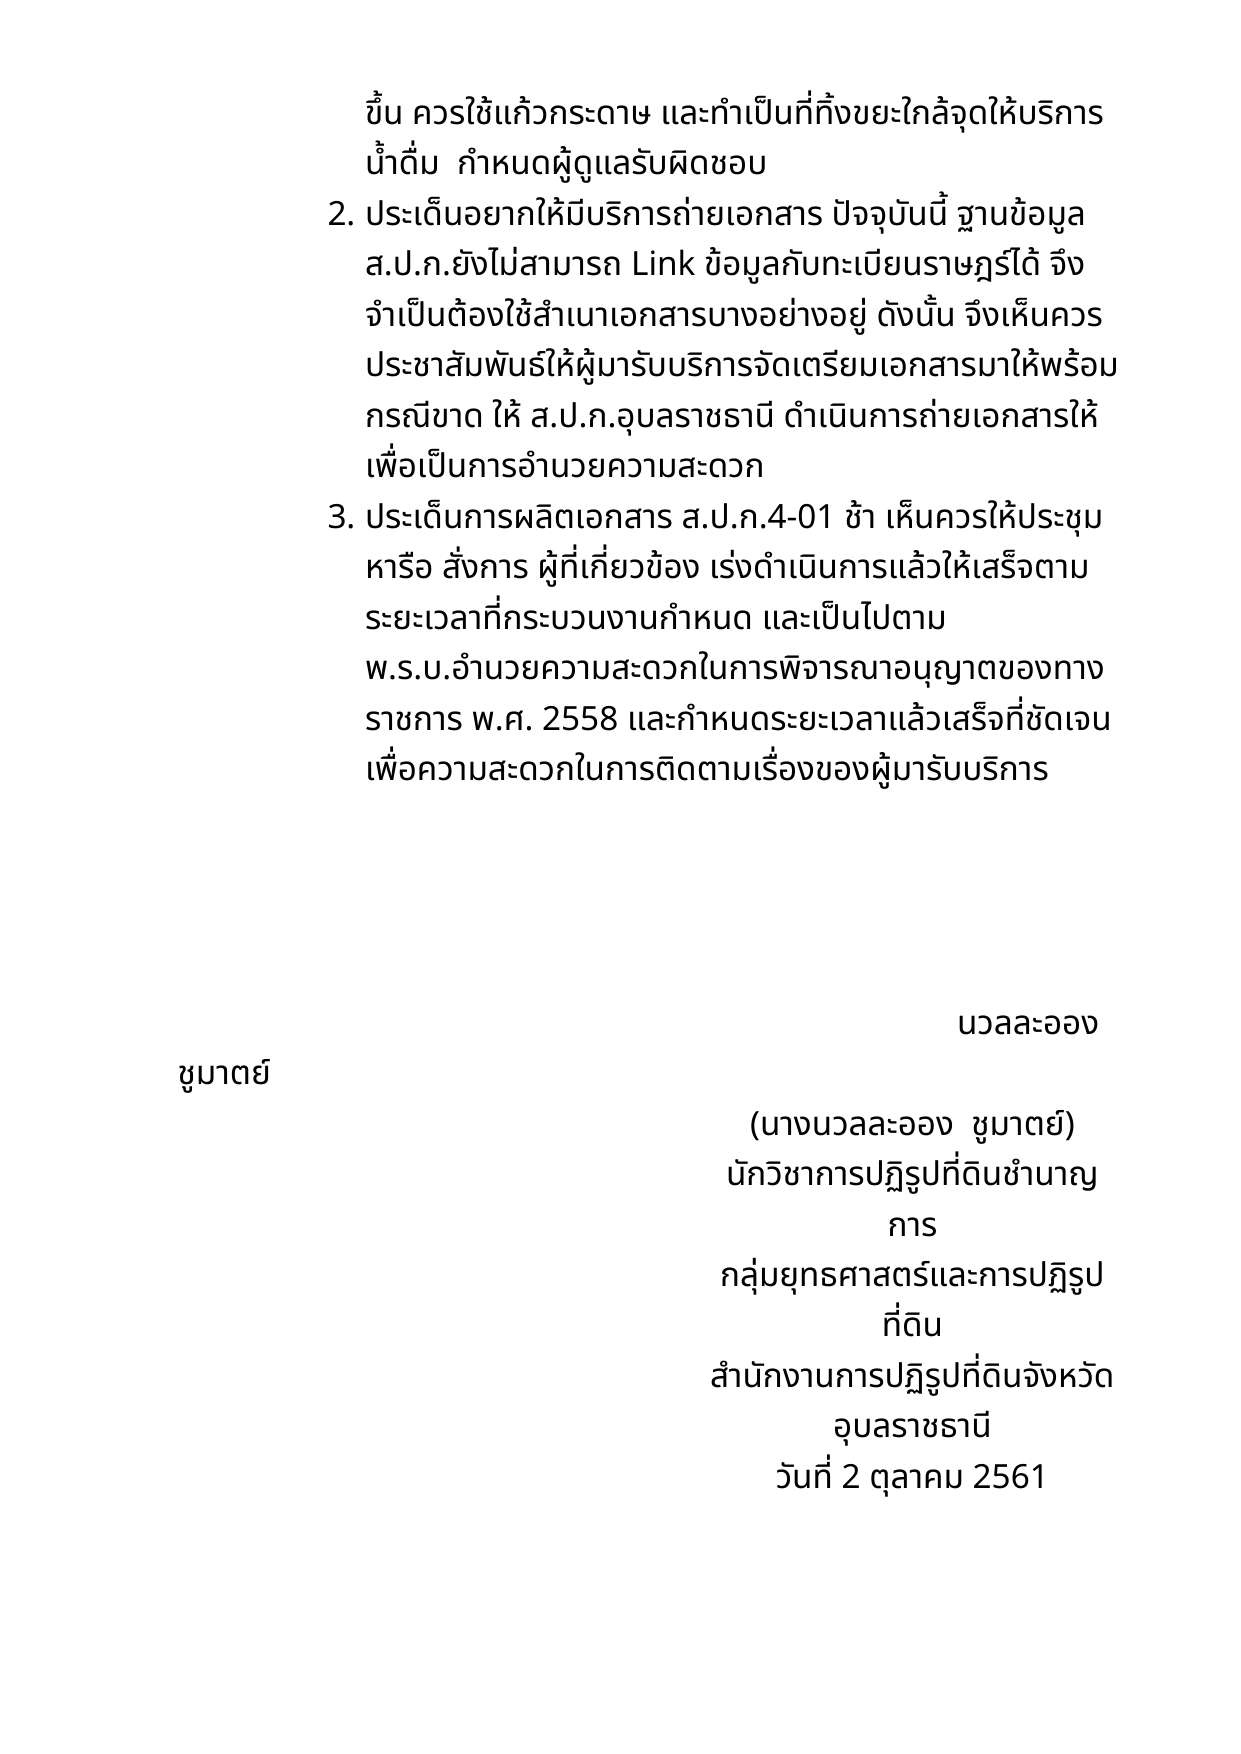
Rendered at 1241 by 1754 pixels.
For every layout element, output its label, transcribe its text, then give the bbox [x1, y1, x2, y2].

text วันที่ 2 ตุลาคม 2561 [702, 1453, 1122, 1503]
list ประเด็นการผลิตเอกสาร ส.ป.ก.4-01 ช้า เห็นควรให้ประชุม หารือ สั่งการ ผู้ที่เกี่ยวข้อง เร่งดำเนินการแล้วให้เสร็จตามระยะเวลาที่กระบวนงานกำหนด และเป็นไปตาม พ.ร.บ.อำนวยความสะดวกในการพิจารณาอนุญาตของทางราชการ พ.ศ. 2558 และกำหนดระยะเวลาแล้วเสร็จที่ชัดเจน เพื่อความสะดวกในการติดตามเรื่องของผู้มารับบริการ [327, 493, 1122, 796]
list ประเด็นอยากให้มีบริการถ่ายเอกสาร ปัจจุบันนี้ ฐานข้อมูล ส.ป.ก.ยังไม่สามารถ Link ข้อมูลกับทะเบียนราษฎร์ได้ จึงจำเป็นต้องใช้สำเนาเอกสารบางอย่างอยู่ ดังนั้น จึงเห็นควรประชาสัมพันธ์ให้ผู้มารับบริการจัดเตรียมเอกสารมาให้พร้อม กรณีขาด ให้ ส.ป.ก.อุบลราชธานี ดำเนินการถ่ายเอกสารให้เพื่อเป็นการอำนวยความสะดวก [327, 189, 1122, 493]
text กลุ่มยุทธศาสตร์และการปฏิรูปที่ดิน [702, 1251, 1122, 1352]
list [327, 89, 1122, 189]
text นวลละออง ชูมาตย์ [177, 999, 1122, 1099]
text (นางนวลละออง ชูมาตย์) [702, 1099, 1122, 1150]
text สำนักงานการปฏิรูปที่ดินจังหวัดอุบลราชธานี [702, 1352, 1122, 1453]
text นักวิชาการปฏิรูปที่ดินชำนาญการ [702, 1150, 1122, 1251]
